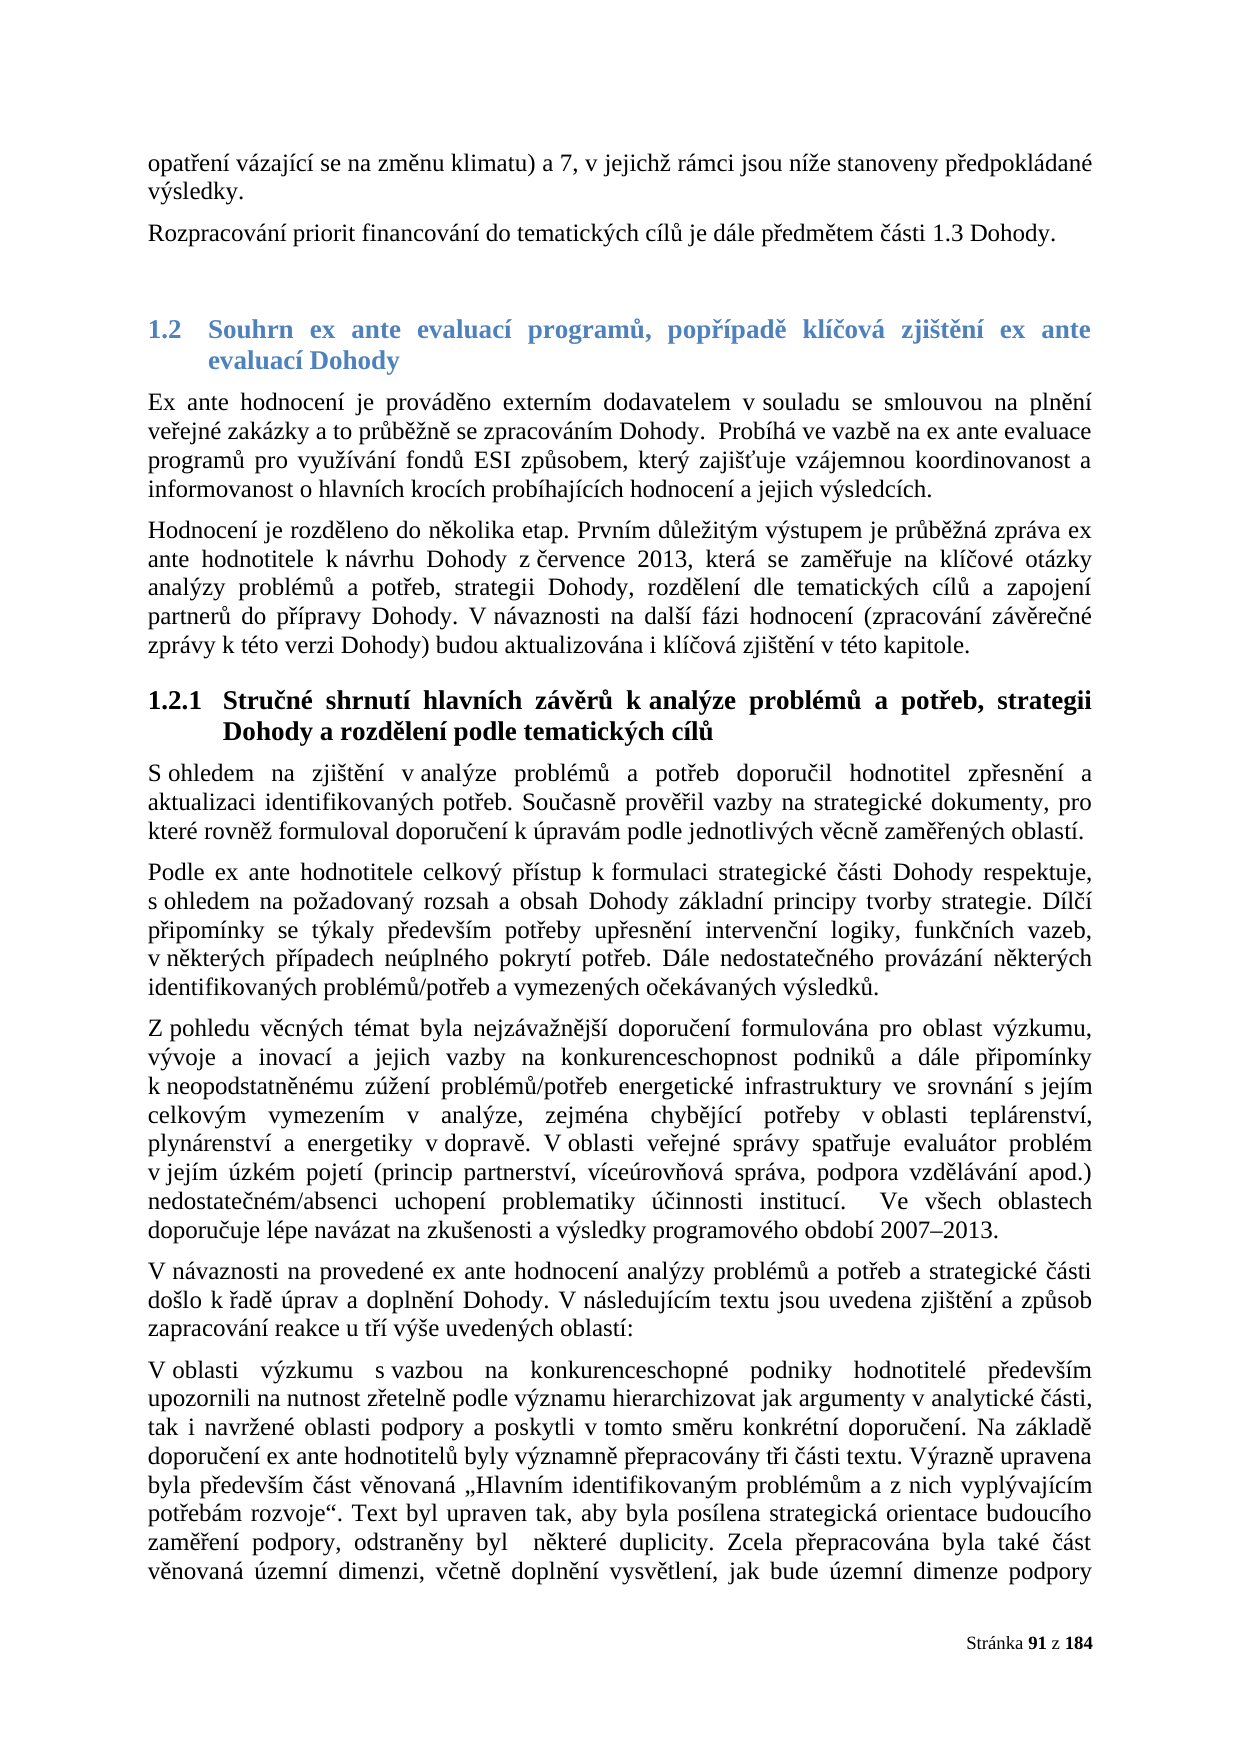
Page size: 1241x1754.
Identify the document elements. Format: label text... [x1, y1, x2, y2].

text V návaznosti na provedené ex ante hodnocení analýzy problémů a potřeb a strategické části došlo k řadě úprav a doplnění Dohody. V následujícím textu jsou uvedena zjištění a způsob zapracování reakce u tří výše uvedených oblastí: [148, 1256, 1092, 1342]
text S ohledem na zjištění v analýze problémů a potřeb doporučil hodnotitel zpřesnění a aktualizaci identifikovaných potřeb. Současně prověřil vazby na strategické dokumenty, pro které rovněž formuloval doporučení k úpravám podle jednotlivých věcně zaměřených oblastí. [148, 758, 1092, 845]
text Z pohledu věcných témat byla nejzávažnější doporučení formulována pro oblast výzkumu, vývoje a inovací a jejich vazby na konkurenceschopnost podniků a dále připomínky k neopodstatněnému zúžení problémů/potřeb energetické infrastruktury ve srovnání s jejím celkovým vymezením v analýze, zejména chybějící potřeby v oblasti teplárenství, plynárenství a energetiky v dopravě. V oblasti veřejné správy spatřuje evaluátor problém v jejím úzkém pojetí (princip partnerství, víceúrovňová správa, podpora vzdělávání apod.) nedostatečném/absenci uchopení problematiky účinnosti institucí. Ve všech oblastech doporučuje lépe navázat na zkušenosti a výsledky programového období 2007–2013. [148, 1013, 1092, 1243]
text Rozpracování priorit financování do tematických cílů je dále předmětem části 1.3 Dohody. [148, 218, 1092, 246]
text Ex ante hodnocení je prováděno externím dodavatelem v souladu se smlouvou na plnění veřejné zakázky a to průběžně se zpracováním Dohody. Probíhá ve vazbě na ex ante evaluace programů pro využívání fondů ESI způsobem, který zajišťuje vzájemnou koordinovanost a informovanost o hlavních krocích probíhajících hodnocení a jejich výsledcích. [148, 387, 1092, 502]
subtitle Stručné shrnutí hlavních závěrů k analýze problémů a potřeb, strategii Dohody a rozdělení podle tematických cílů [148, 684, 1092, 746]
text Podle ex ante hodnotitele celkový přístup k formulaci strategické části Dohody respektuje, s ohledem na požadovaný rozsah a obsah Dohody základní principy tvorby strategie. Dílčí připomínky se týkaly především potřeby upřesnění intervenční logiky, funkčních vazeb, v některých případech neúplného pokrytí potřeb. Dále nedostatečného provázání některých identifikovaných problémů/potřeb a vymezených očekávaných výsledků. [148, 857, 1092, 1001]
subtitle Souhrn ex ante evaluací programů, popřípadě klíčová zjištění ex ante evaluací Dohody [148, 313, 1092, 375]
text Hodnocení je rozděleno do několika etap. Prvním důležitým výstupem je průběžná zpráva ex ante hodnotitele k návrhu Dohody z července 2013, která se zaměřuje na klíčové otázky analýzy problémů a potřeb, strategii Dohody, rozdělení dle tematických cílů a zapojení partnerů do přípravy Dohody. V návaznosti na další fázi hodnocení (zpracování závěrečné zprávy k této verzi Dohody) budou aktualizována i klíčová zjištění v této kapitole. [148, 515, 1092, 659]
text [148, 1355, 1092, 1585]
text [148, 148, 1092, 205]
